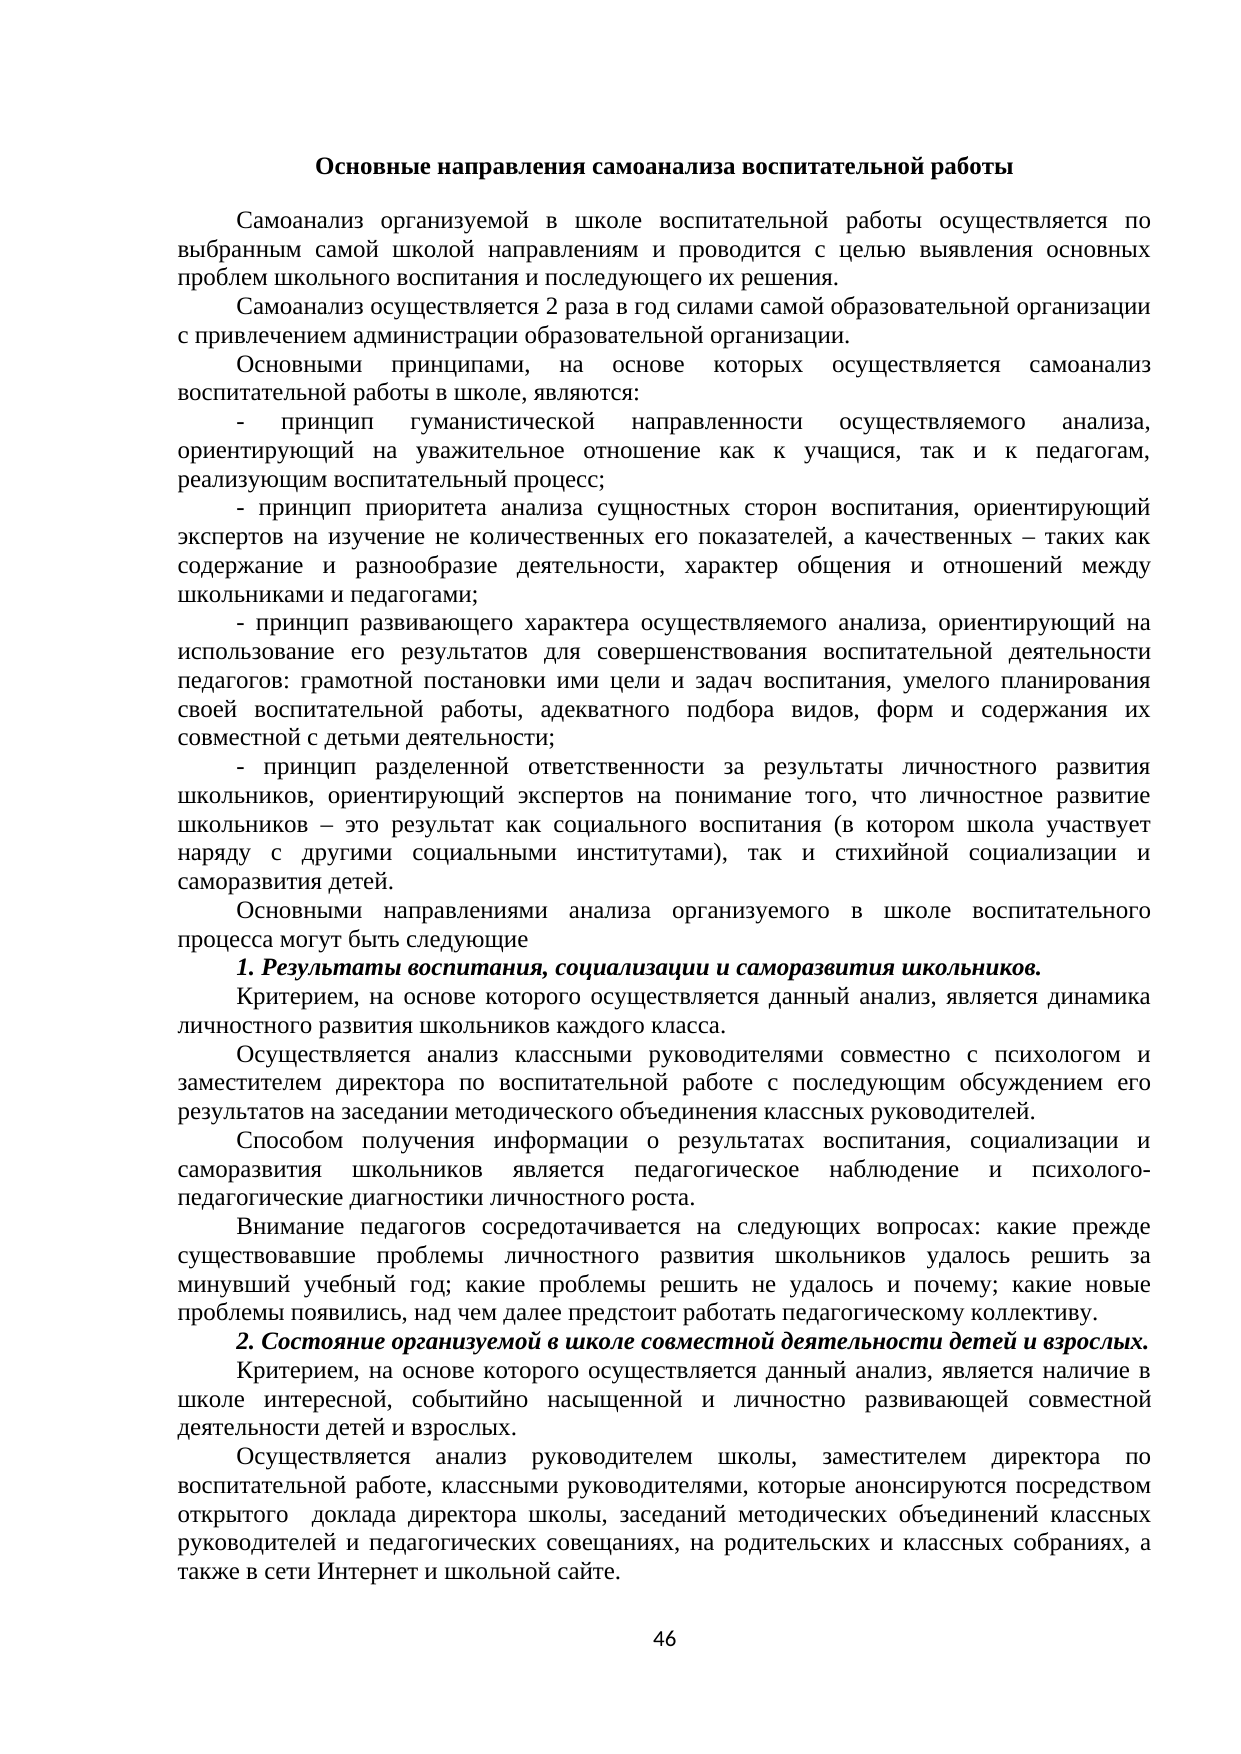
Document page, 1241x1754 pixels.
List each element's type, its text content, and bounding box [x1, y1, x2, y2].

list Основные направления самоанализа воспитательной работы [177, 151, 1152, 180]
text Способом получения информации о результатах воспитания, социализации и саморазвития школьников является педагогическое наблюдение и психолого-педагогические диагностики личностного роста. [177, 1125, 1152, 1211]
text Критерием, на основе которого осуществляется данный анализ, является динамика личностного развития школьников каждого класса. [177, 981, 1152, 1039]
text Самоанализ осуществляется 2 раза в год силами самой образовательной организации с привлечением администрации образовательной организации. [177, 291, 1152, 349]
text Основными направлениями анализа организуемого в школе воспитательного процесса могут быть следующие [177, 895, 1152, 952]
text - принцип гуманистической направленности осуществляемого анализа, ориентирующий на уважительное отношение как к учащися, так и к педагогам, реализующим воспитательный процесс; [177, 406, 1152, 492]
text Критерием, на основе которого осуществляется данный анализ, является наличие в школе интересной, событийно насыщенной и личностно развивающей совместной деятельности детей и взрослых. [177, 1355, 1152, 1441]
text 1. Результаты воспитания, социализации и саморазвития школьников. [177, 952, 1152, 981]
text Внимание педагогов сосредотачивается на следующих вопросах: какие прежде существовавшие проблемы личностного развития школьников удалось решить за минувший учебный год; какие проблемы решить не удалось и почему; какие новые проблемы появились, над чем далее предстоит работать педагогическому коллективу. [177, 1211, 1152, 1326]
text Осуществляется анализ классными руководителями совместно с психологом и заместителем директора по воспитательной работе с последующим обсуждением его результатов на заседании методического объединения классных руководителей. [177, 1039, 1152, 1125]
text Основными принципами, на основе которых осуществляется самоанализ воспитательной работы в школе, являются: [177, 349, 1152, 406]
text - принцип разделенной ответственности за результаты личностного развития школьников, ориентирующий экспертов на понимание того, что личностное развитие школьников – это результат как социального воспитания (в котором школа участвует наряду с другими социальными институтами), так и стихийной социализации и саморазвития детей. [177, 751, 1152, 895]
text Осуществляется анализ руководителем школы, заместителем директора по воспитательной работе, классными руководителями, которые анонсируются посредством открытого доклада директора школы, заседаний методических объединений классных руководителей и педагогических совещаниях, на родительских и классных собраниях, а также в сети Интернет и школьной сайте. [177, 1441, 1152, 1585]
text - принцип приоритета анализа сущностных сторон воспитания, ориентирующий экспертов на изучение не количественных его показателей, а качественных – таких как содержание и разнообразие деятельности, характер общения и отношений между школьниками и педагогами; [177, 492, 1152, 607]
text - принцип развивающего характера осуществляемого анализа, ориентирующий на использование его результатов для совершенствования воспитательной деятельности педагогов: грамотной постановки ими цели и задач воспитания, умелого планирования своей воспитательной работы, адекватного подбора видов, форм и содержания их совместной с детьми деятельности; [177, 607, 1152, 751]
text Самоанализ организуемой в школе воспитательной работы осуществляется по выбранным самой школой направлениям и проводится с целью выявления основных проблем школьного воспитания и последующего их решения. [177, 205, 1152, 291]
text 2. Состояние организуемой в школе совместной деятельности детей и взрослых. [177, 1326, 1152, 1355]
